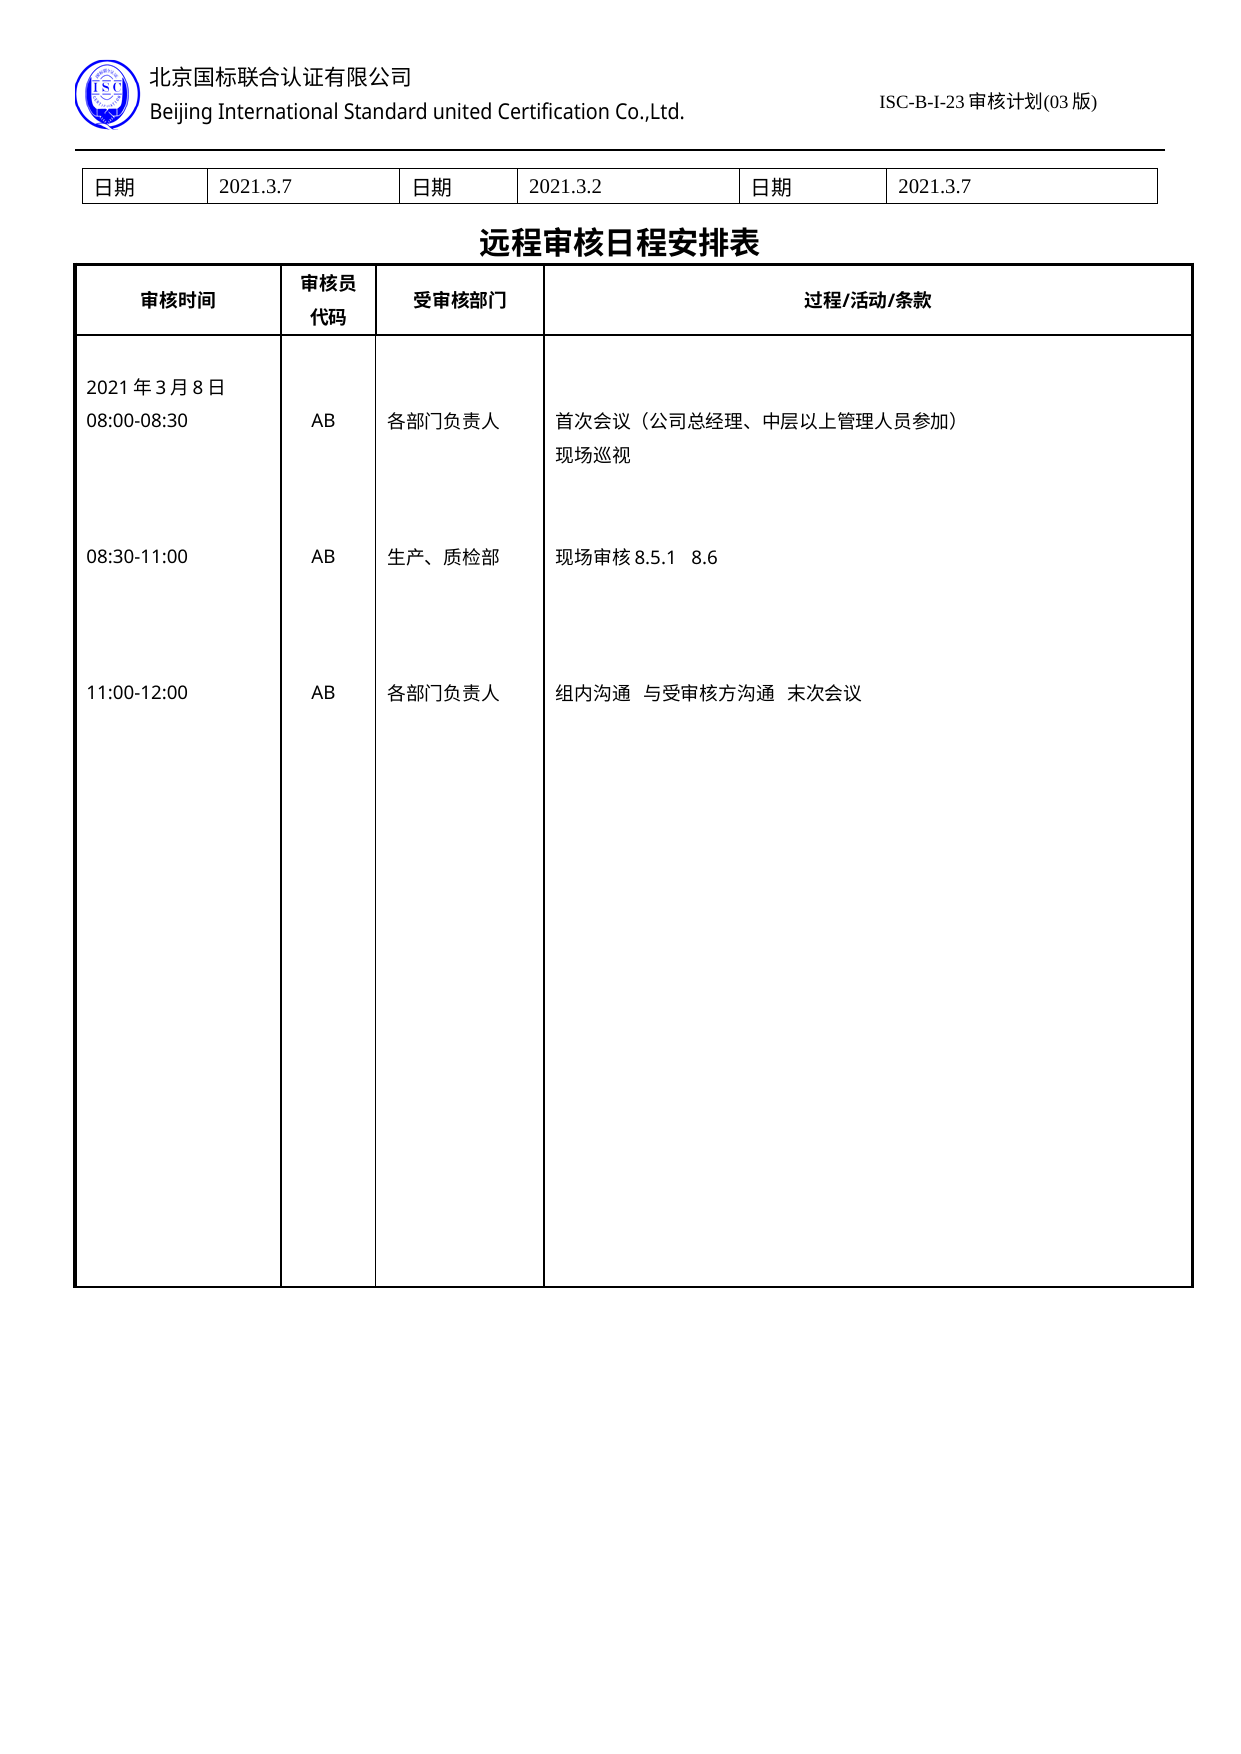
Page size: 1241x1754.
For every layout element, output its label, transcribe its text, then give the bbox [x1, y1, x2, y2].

text 远程审核日程安排表 [75, 221, 1165, 262]
table_cell 首次会议（公司总经理、中层以上管理人员参加） 现场巡视 现场审核8.5.1 8.6 组内沟通 与受审核方沟通 末次会议 [545, 336, 1191, 1286]
table_cell 各部门负责人 生产、质检部 各部门负责人 [376, 336, 543, 1286]
picture [75, 59, 143, 129]
table_cell 2021.3.7 [887, 169, 1157, 203]
table_cell 2021.3.7 [208, 169, 399, 203]
table_cell 日期 [83, 169, 207, 203]
table_header 过程/活动/条款 [545, 266, 1191, 333]
table_header 审核员代码 [282, 266, 375, 333]
table_cell AB AB AB [282, 336, 375, 1286]
table_cell 日期 [400, 169, 517, 203]
table_cell 日期 [740, 169, 886, 203]
table_cell 2021.3.2 [518, 169, 739, 203]
table_header 受审核部门 [377, 266, 543, 333]
table_cell 2021年3月8日 08:00-08:30 08:30-11:00 11:00-12:00 [77, 336, 280, 1286]
table_header 审核时间 [77, 266, 280, 333]
